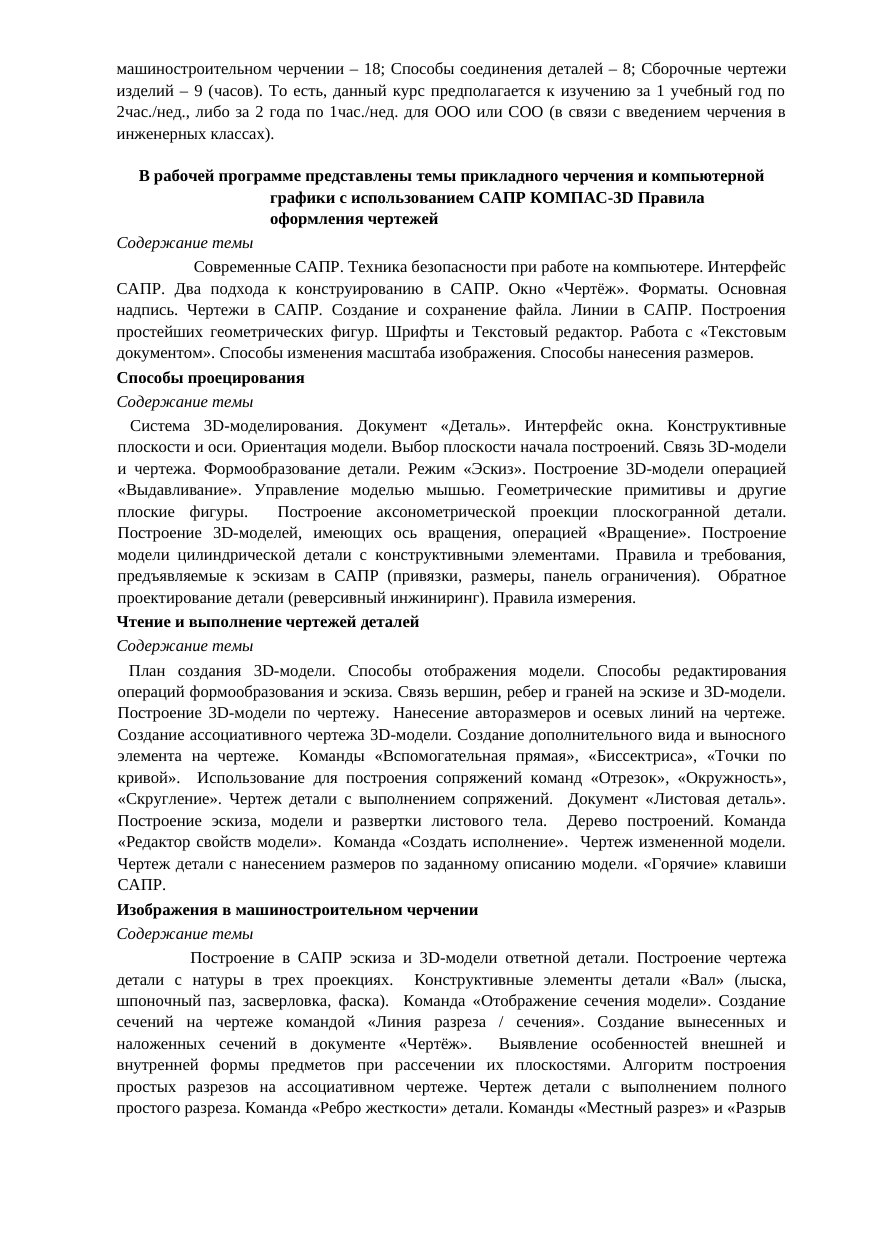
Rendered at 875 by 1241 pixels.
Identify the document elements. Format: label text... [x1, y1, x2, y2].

text План создания 3D-модели. Способы отображения модели. Способы редактирования операций формообразования и эскиза. Связь вершин, ребер и граней на эскизе и 3D-модели. Построение 3D-модели по чертежу. Нанесение авторазмеров и осевых линий на чертеже. Создание ассоциативного чертежа 3D-модели. Создание дополнительного вида и выносного элемента на чертеже. Команды «Вспомогательная прямая», «Биссектриса», «Точки по кривой». Использование для построения сопряжений команд «Отрезок», «Окружность», «Скругление». Чертеж детали с выполнением сопряжений. Документ «Листовая деталь». Построение эскиза, модели и развертки листового тела. Дерево построений. Команда «Редактор свойств модели». Команда «Создать исполнение». Чертеж измененной модели. Чертеж детали с нанесением размеров по заданному описанию модели. «Горячие» клавиши САПР. [116, 660, 787, 894]
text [116, 59, 787, 143]
subtitle Содержание темы [116, 924, 786, 943]
subtitle Изображения в машиностроительном черчении [116, 900, 786, 919]
subtitle В рабочей программе представлены темы прикладного черчения и компьютерной графики с использованием САПР КОМПАС-3D Правила оформления чертежей [138, 166, 786, 228]
subtitle Содержание темы [116, 233, 786, 252]
subtitle Чтение и выполнение чертежей деталей [116, 612, 786, 631]
text Система 3D-моделирования. Документ «Деталь». Интерфейс окна. Конструктивные плоскости и оси. Ориентация модели. Выбор плоскости начала построений. Связь 3D-модели и чертежа. Формообразование детали. Режим «Эскиз». Построение 3D-модели операцией «Выдавливание». Управление моделью мышью. Геометрические примитивы и другие плоские фигуры. Построение аксонометрической проекции плоскогранной детали. Построение 3D-моделей, имеющих ось вращения, операцией «Вращение». Построение модели цилиндрической детали с конструктивными элементами. Правила и требования, предъявляемые к эскизам в САПР (привязки, размеры, панель ограничения). Обратное проектирование детали (реверсивный инжиниринг). Правила измерения. [116, 416, 787, 607]
subtitle Содержание темы [116, 392, 786, 411]
subtitle Способы проецирования [116, 368, 786, 387]
subtitle Содержание темы [116, 636, 786, 655]
text Современные САПР. Техника безопасности при работе на компьютере. Интерфейс САПР. Два подхода к конструированию в САПР. Окно «Чертёж». Форматы. Основная надпись. Чертежи в САПР. Создание и сохранение файла. Линии в САПР. Построения простейших геометрических фигур. Шрифты и Текстовый редактор. Работа с «Текстовым документом». Способы изменения масштаба изображения. Способы нанесения размеров. [116, 257, 787, 362]
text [116, 948, 787, 1117]
